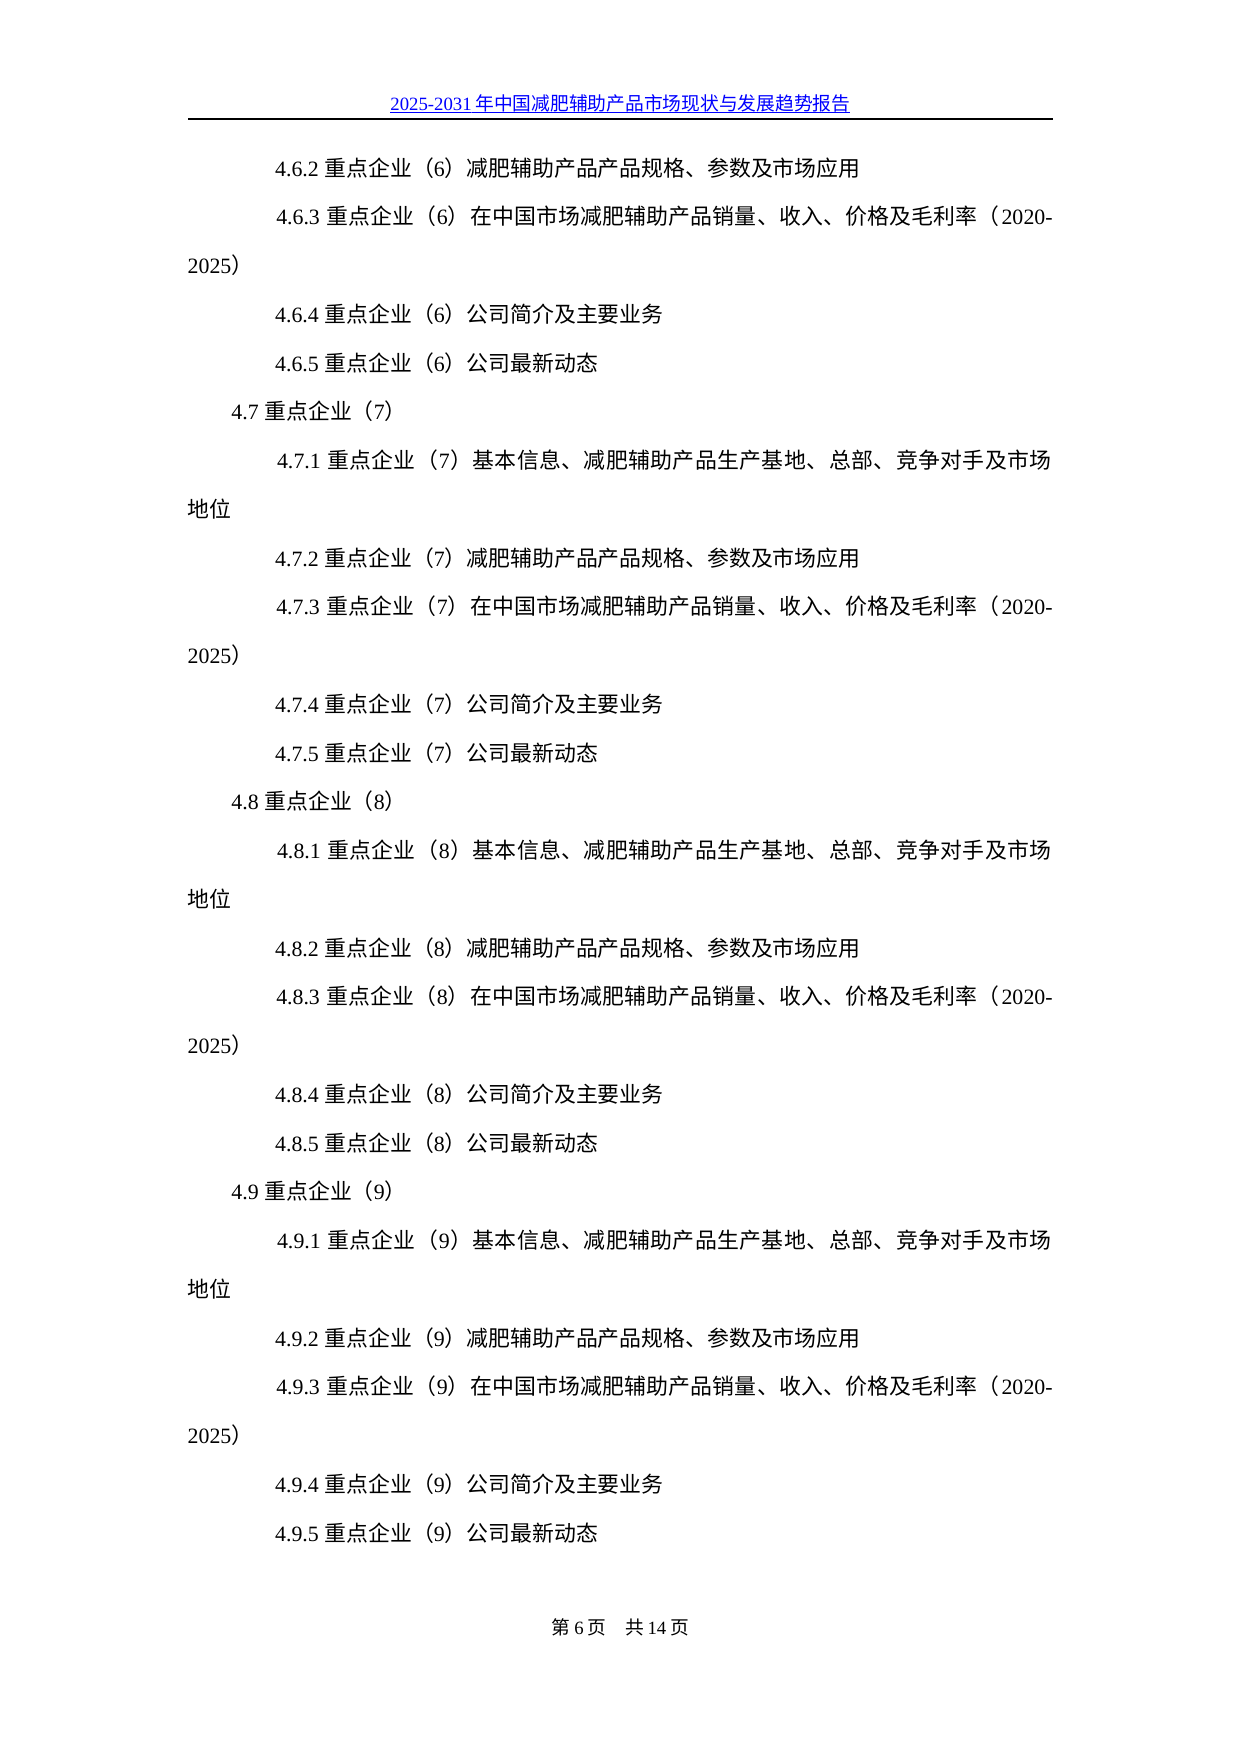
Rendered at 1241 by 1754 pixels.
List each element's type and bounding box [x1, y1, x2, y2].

text [187, 150, 1053, 1548]
